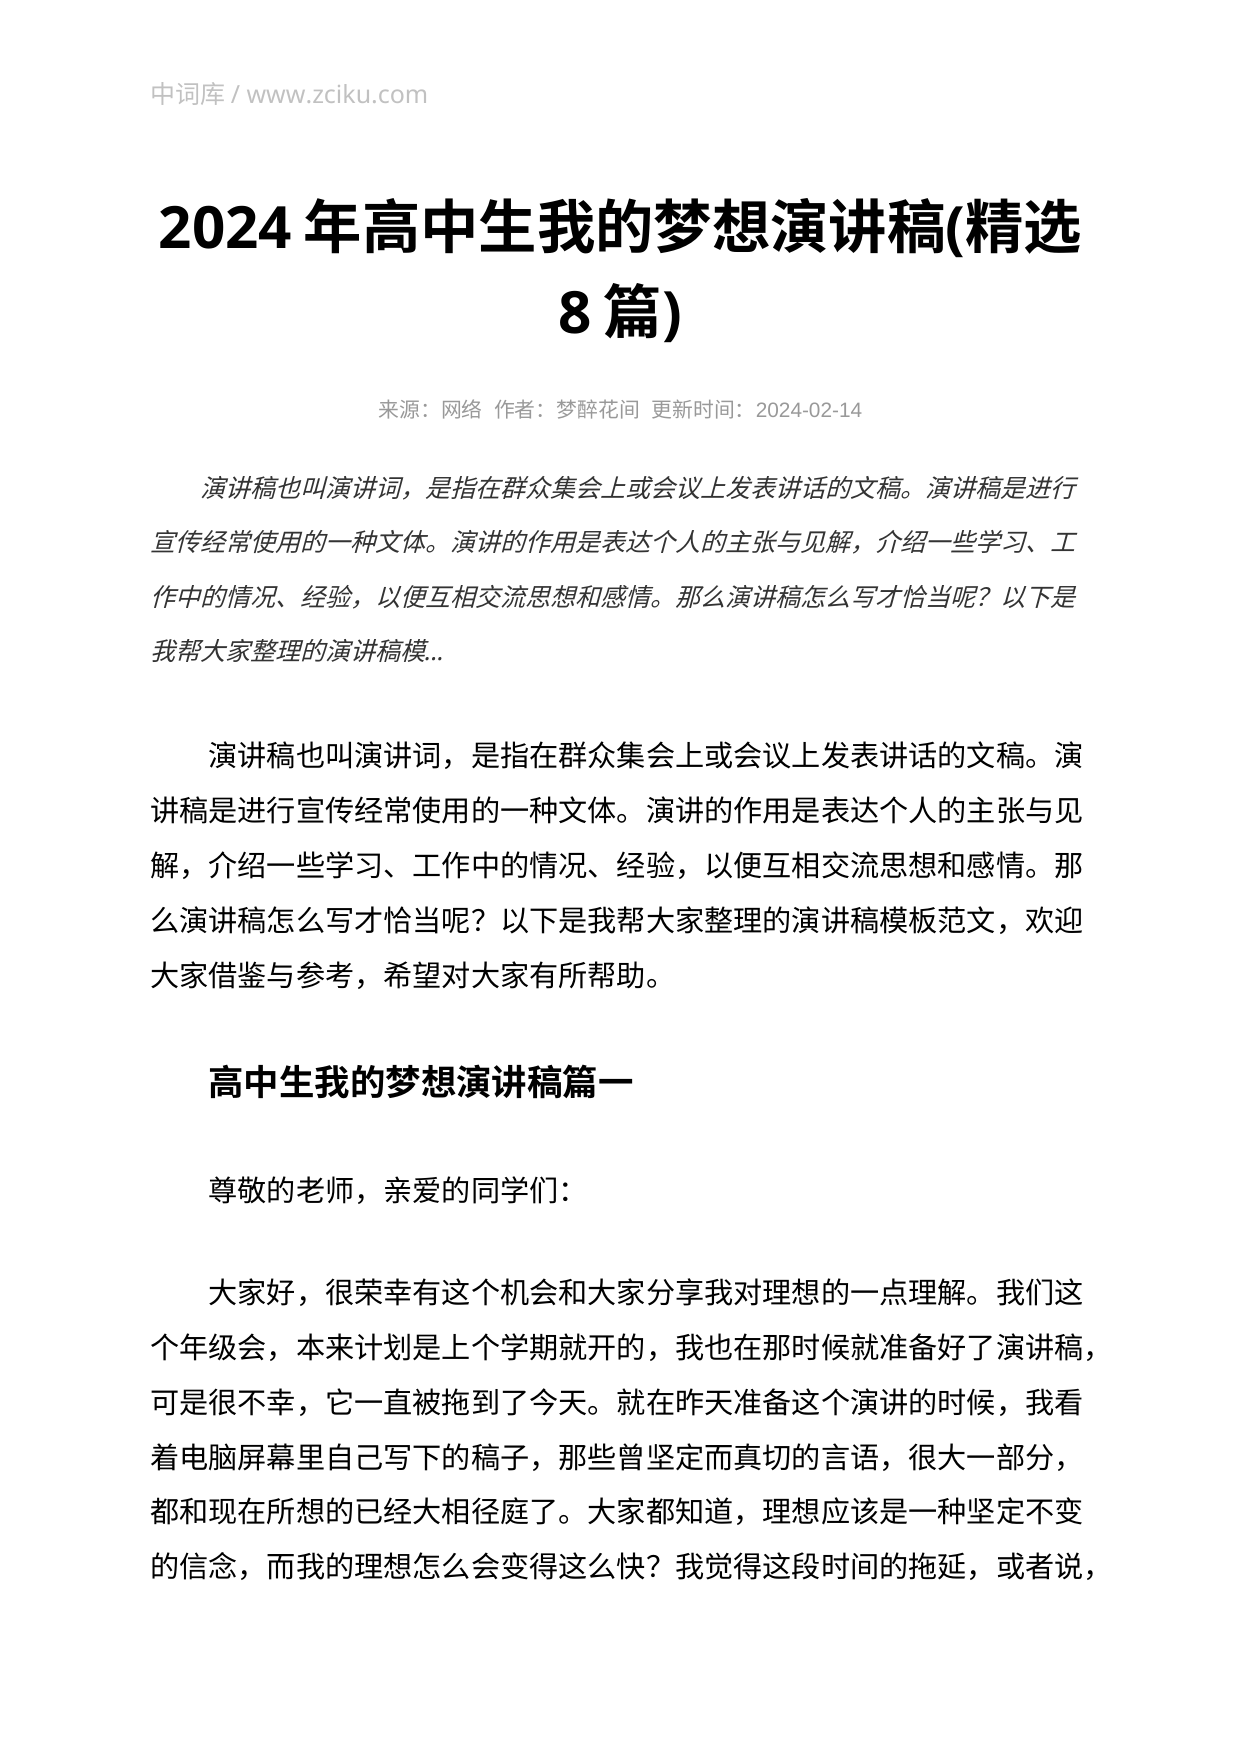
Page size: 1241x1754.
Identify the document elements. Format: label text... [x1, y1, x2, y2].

text 演讲稿也叫演讲词，是指在群众集会上或会议上发表讲话的文稿。演讲稿是进行宣传经常使用的一种文体。演讲的作用是表达个人的主张与见解，介绍一些学习、工作中的情况、经验，以便互相交流思想和感情。那么演讲稿怎么写才恰当呢？以下是我帮大家整理的演讲稿模... [150, 468, 1090, 668]
text 来源：网络 作者：梦醉花间 更新时间：2024-02-14 [150, 398, 1090, 422]
text 演讲稿也叫演讲词，是指在群众集会上或会议上发表讲话的文稿。演讲稿是进行宣传经常使用的一种文体。演讲的作用是表达个人的主张与见解，介绍一些学习、工作中的情况、经验，以便互相交流思想和感情。那么演讲稿怎么写才恰当呢？以下是我帮大家整理的演讲稿模板范文，欢迎大家借鉴与参考，希望对大家有所帮助。 [150, 733, 1090, 995]
subtitle 2024年高中生我的梦想演讲稿(精选8篇) [150, 181, 1090, 351]
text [150, 1269, 1090, 1586]
text 尊敬的老师，亲爱的同学们： [150, 1168, 1090, 1210]
text 高中生我的梦想演讲稿篇一 [150, 1054, 1090, 1106]
